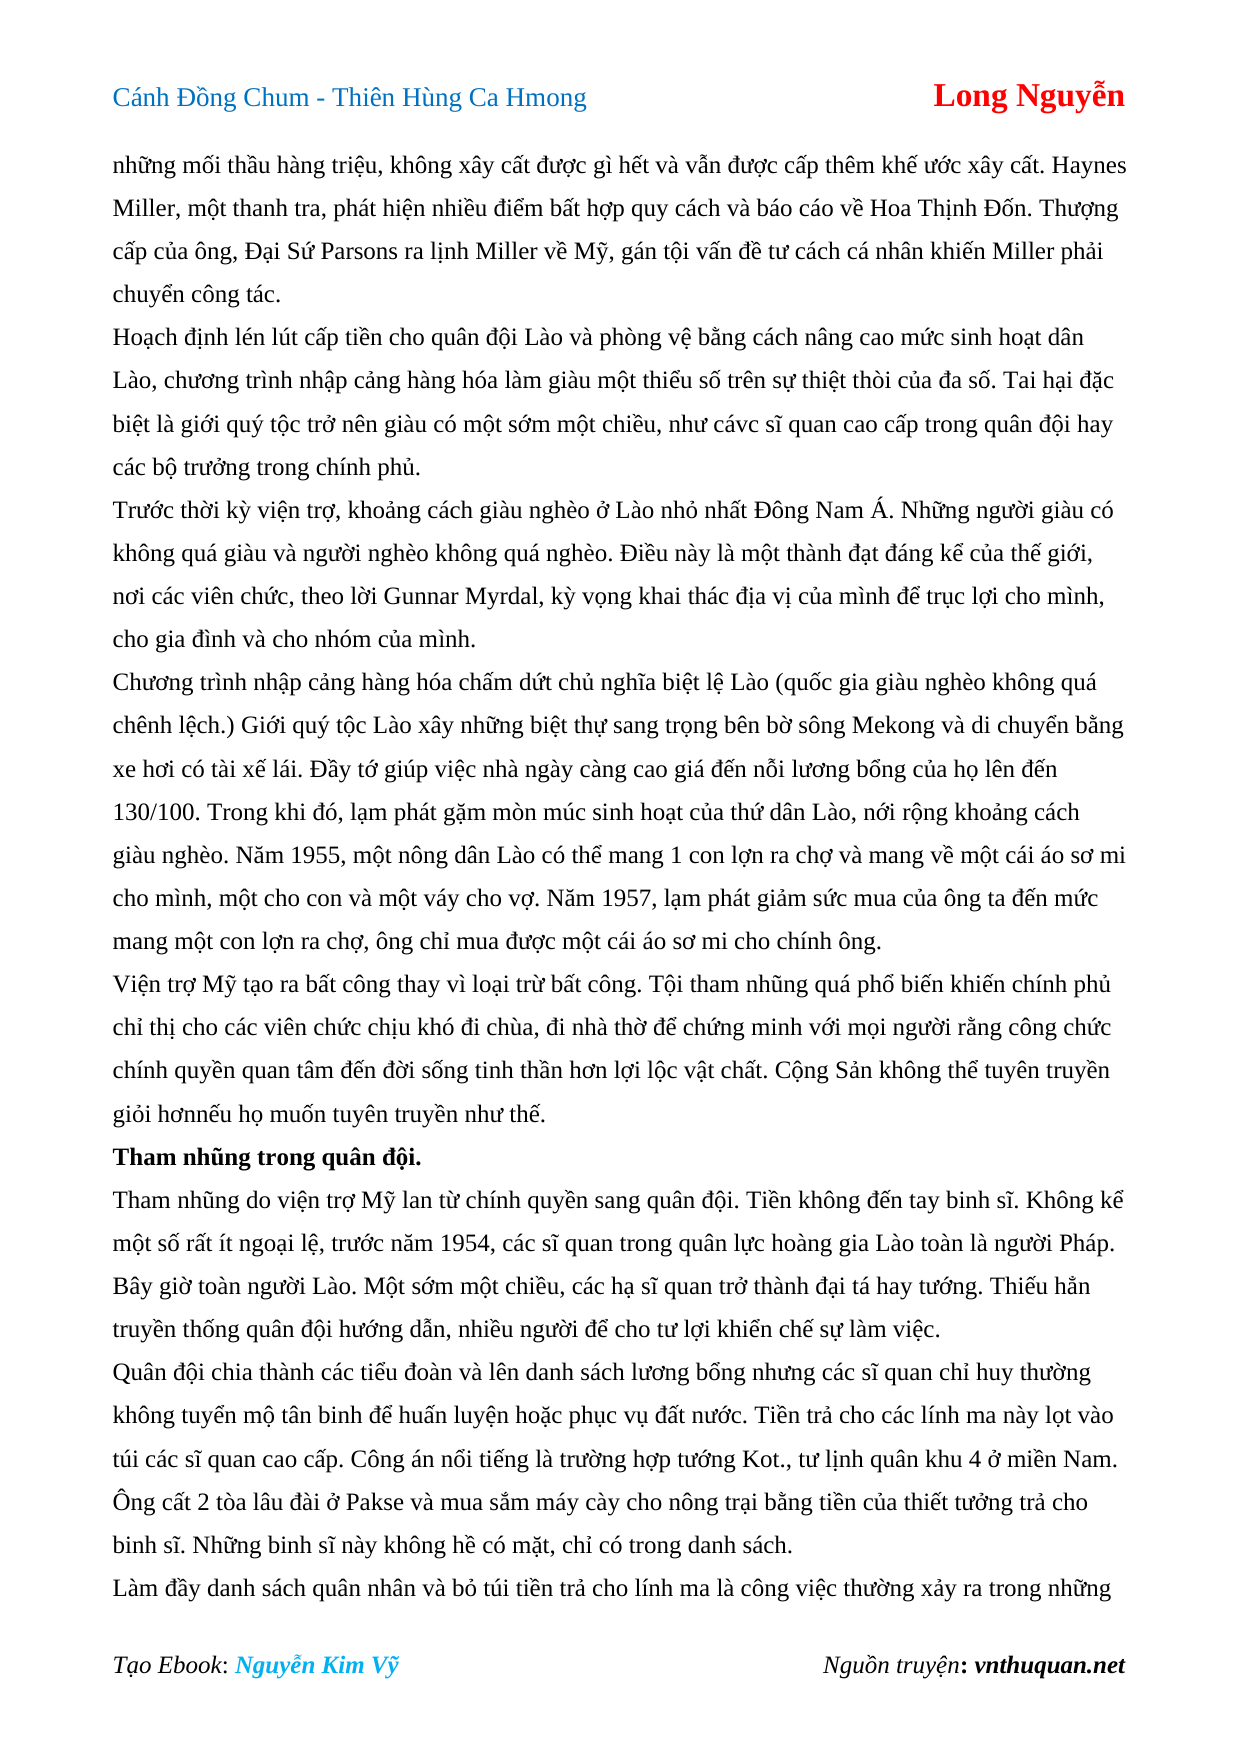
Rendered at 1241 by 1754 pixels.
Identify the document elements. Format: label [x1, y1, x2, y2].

text [112, 150, 1128, 1602]
